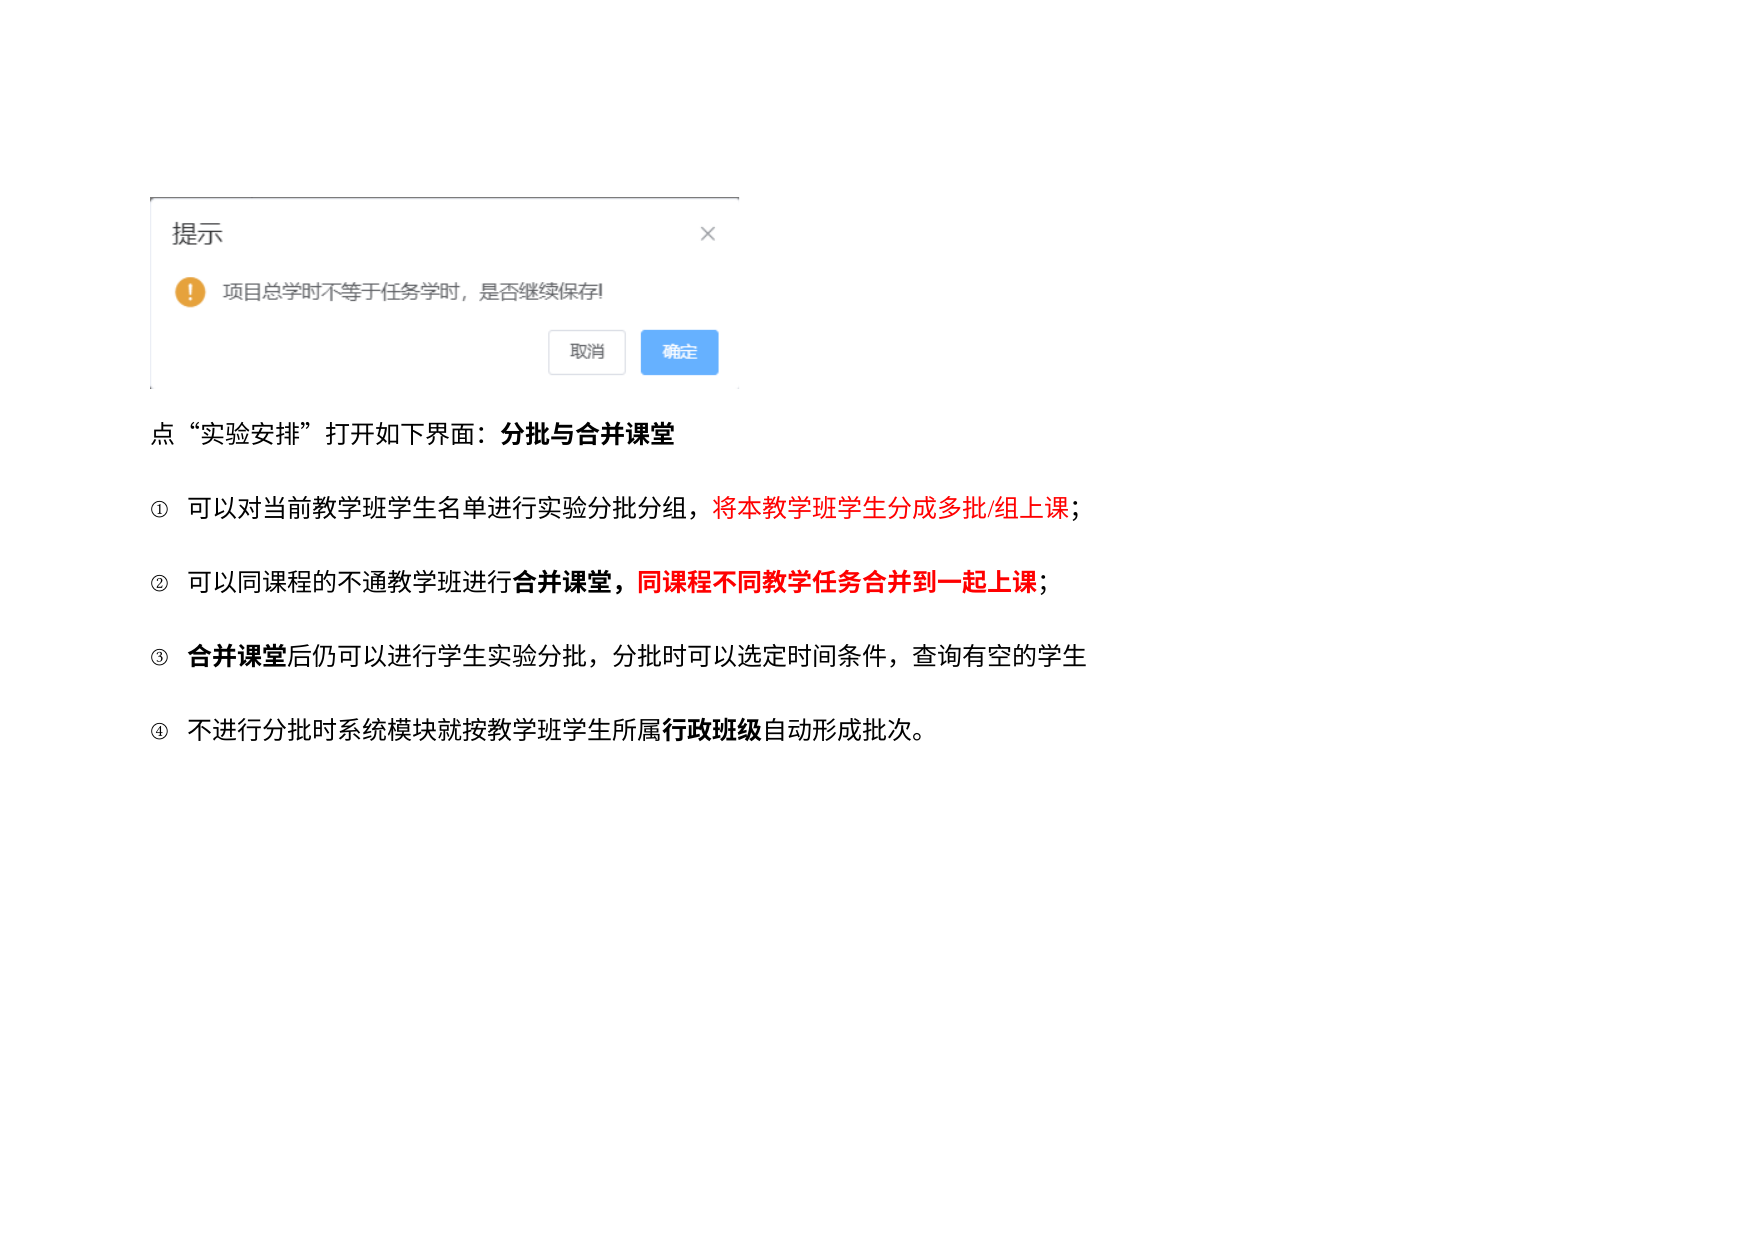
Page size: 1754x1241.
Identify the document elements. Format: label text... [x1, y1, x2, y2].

picture [150, 197, 740, 389]
list 可以同课程的不通教学班进行合并课堂，同课程不同教学任务合并到一起上课； [150, 548, 1604, 613]
list 不进行分批时系统模块就按教学班学生所属行政班级自动形成批次。 [150, 696, 1604, 761]
list 可以对当前教学班学生名单进行实验分批分组，将本教学班学生分成多批/组上课； [150, 474, 1604, 539]
text 点“实验安排”打开如下界面：分批与合并课堂 [150, 400, 1604, 465]
list 合并课堂后仍可以进行学生实验分批，分批时可以选定时间条件，查询有空的学生 [150, 622, 1604, 687]
